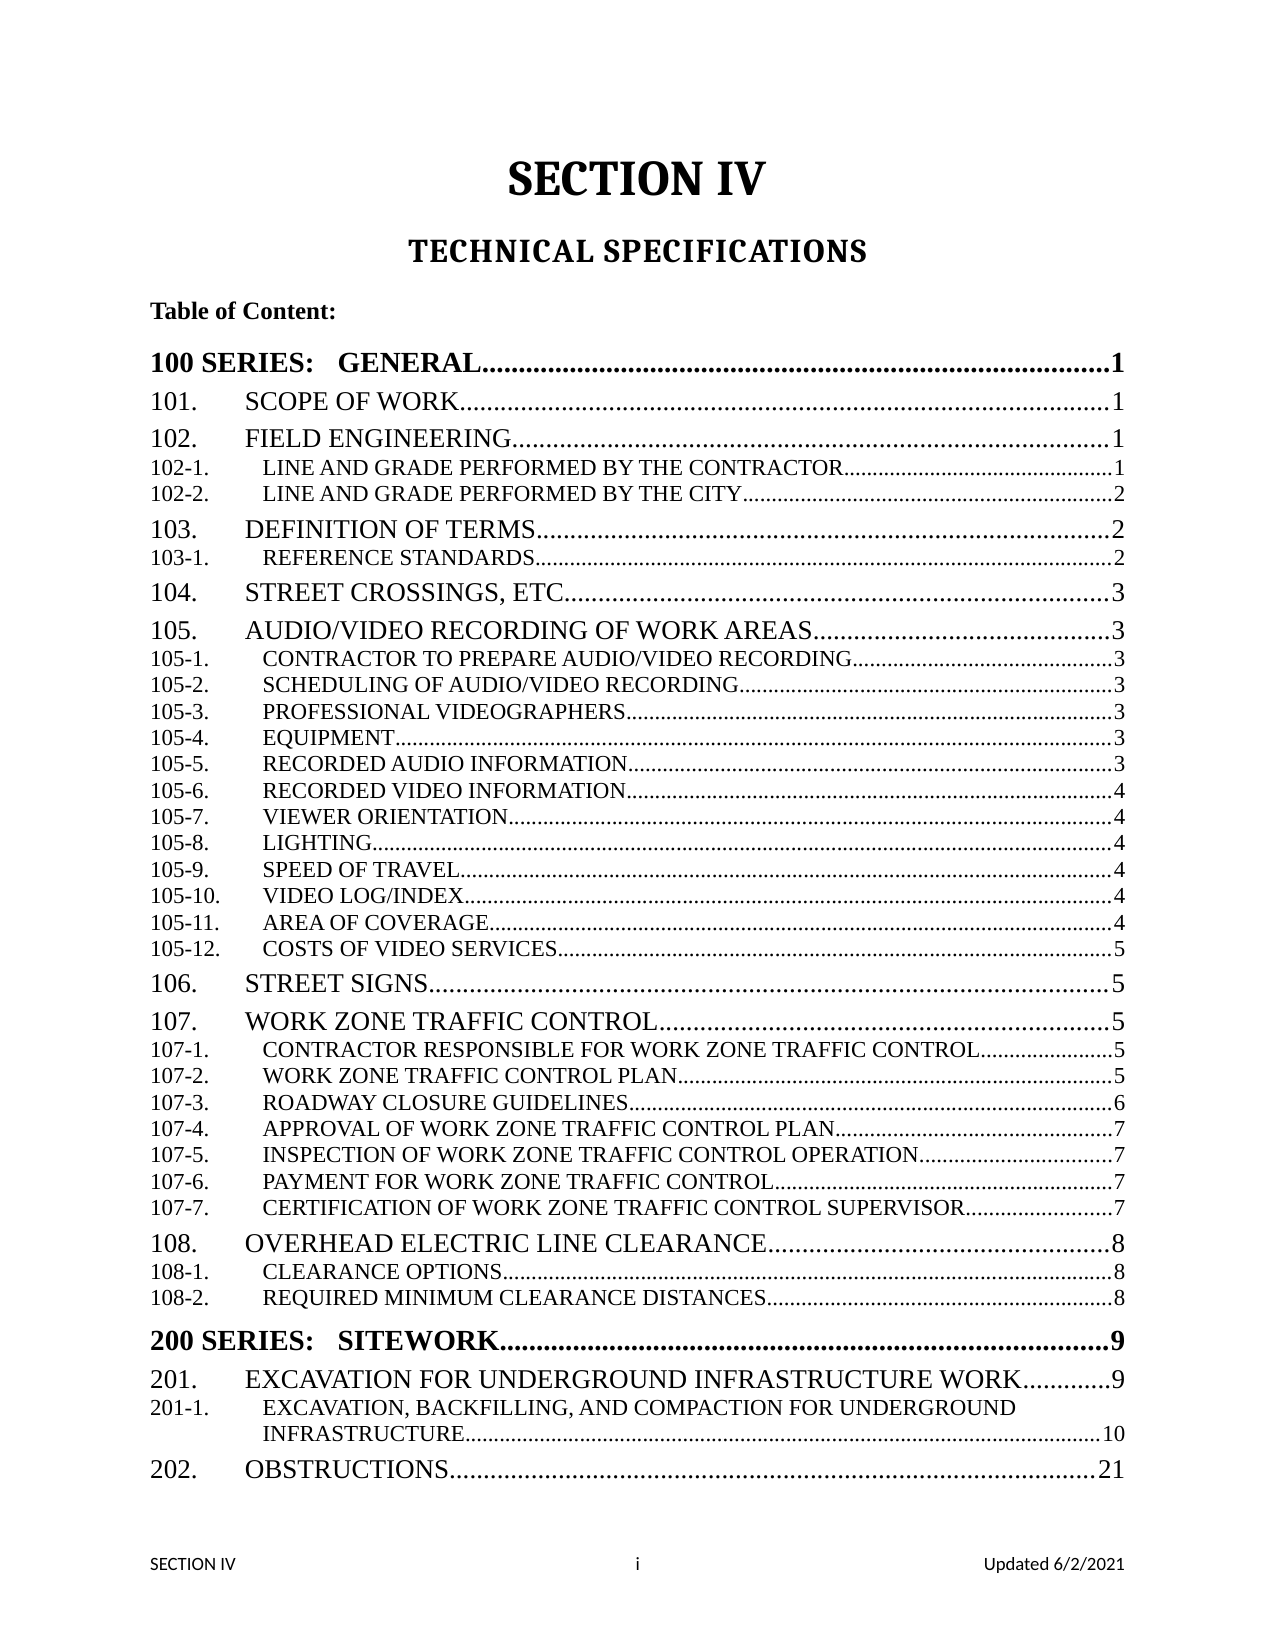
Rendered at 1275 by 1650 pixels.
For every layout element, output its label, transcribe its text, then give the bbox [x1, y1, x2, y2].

text 100 SERIES: GENERAL 1 [150, 345, 1125, 379]
text 105-10. VIDEO LOG/INDEX 4 [150, 882, 1125, 908]
text 201. EXCAVATION FOR UNDERGROUND INFRASTRUCTURE WORK 9 [150, 1363, 1125, 1394]
text 107-4. APPROVAL OF WORK ZONE TRAFFIC CONTROL PLAN 7 [150, 1115, 1125, 1141]
text 101. SCOPE OF WORK 1 [150, 385, 1125, 416]
text 108. OVERHEAD ELECTRIC LINE CLEARANCE 8 [150, 1227, 1125, 1258]
text 107-5. INSPECTION OF WORK ZONE TRAFFIC CONTROL OPERATION 7 [150, 1141, 1125, 1168]
text 107-6. PAYMENT FOR WORK ZONE TRAFFIC CONTROL 7 [150, 1168, 1125, 1194]
text 105-4. EQUIPMENT 3 [150, 724, 1125, 750]
text 105-8. LIGHTING 4 [150, 829, 1125, 856]
text 102. FIELD ENGINEERING 1 [150, 423, 1125, 454]
text 200 SERIES: SITEWORK 9 [150, 1323, 1125, 1357]
text 105-5. RECORDED AUDIO INFORMATION 3 [150, 750, 1125, 777]
text 107. WORK ZONE TRAFFIC CONTROL 5 [150, 1005, 1125, 1036]
text 102-1. LINE AND GRADE PERFORMED BY THE CONTRACTOR 1 [150, 454, 1125, 480]
text 107-7. CERTIFICATION OF WORK ZONE TRAFFIC CONTROL SUPERVISOR 7 [150, 1194, 1125, 1221]
text Table of Content: [150, 296, 1125, 324]
text 108-2. REQUIRED MINIMUM CLEARANCE DISTANCES 8 [150, 1284, 1125, 1311]
text 105-9. SPEED OF TRAVEL 4 [150, 856, 1125, 882]
text 105-7. VIEWER ORIENTATION 4 [150, 803, 1125, 829]
text 108-1. CLEARANCE OPTIONS 8 [150, 1258, 1125, 1284]
text 201-1. EXCAVATION, BACKFILLING, AND COMPACTION FOR UNDERGROUND INFRASTRUCTURE 10 [150, 1394, 1125, 1447]
text 107-3. ROADWAY CLOSURE GUIDELINES 6 [150, 1089, 1125, 1115]
text 104. STREET CROSSINGS, ETC. 3 [150, 576, 1125, 608]
text 103-1. REFERENCE STANDARDS 2 [150, 544, 1125, 570]
text 105-1. CONTRACTOR TO PREPARE AUDIO/VIDEO RECORDING 3 [150, 645, 1125, 671]
text 106. STREET SIGNS 5 [150, 967, 1125, 999]
text 105-11. AREA OF COVERAGE 4 [150, 908, 1125, 935]
text 105-6. RECORDED VIDEO INFORMATION 4 [150, 777, 1125, 803]
text 105-2. SCHEDULING OF AUDIO/VIDEO RECORDING 3 [150, 671, 1125, 698]
text 105-12. COSTS OF VIDEO SERVICES 5 [150, 935, 1125, 961]
subtitle TECHNICAL SPECIFICATIONS [150, 232, 1125, 271]
text 107-1. CONTRACTOR RESPONSIBLE FOR WORK ZONE TRAFFIC CONTROL 5 [150, 1036, 1125, 1062]
title SECTION IV [150, 150, 1125, 207]
text 105-3. PROFESSIONAL VIDEOGRAPHERS 3 [150, 698, 1125, 724]
text 102-2. LINE AND GRADE PERFORMED BY THE CITY 2 [150, 480, 1125, 506]
text 202. OBSTRUCTIONS 21 [150, 1453, 1125, 1484]
text 103. DEFINITION OF TERMS 2 [150, 513, 1125, 544]
text 107-2. WORK ZONE TRAFFIC CONTROL PLAN 5 [150, 1062, 1125, 1089]
text 105. AUDIO/VIDEO RECORDING OF WORK AREAS 3 [150, 614, 1125, 645]
